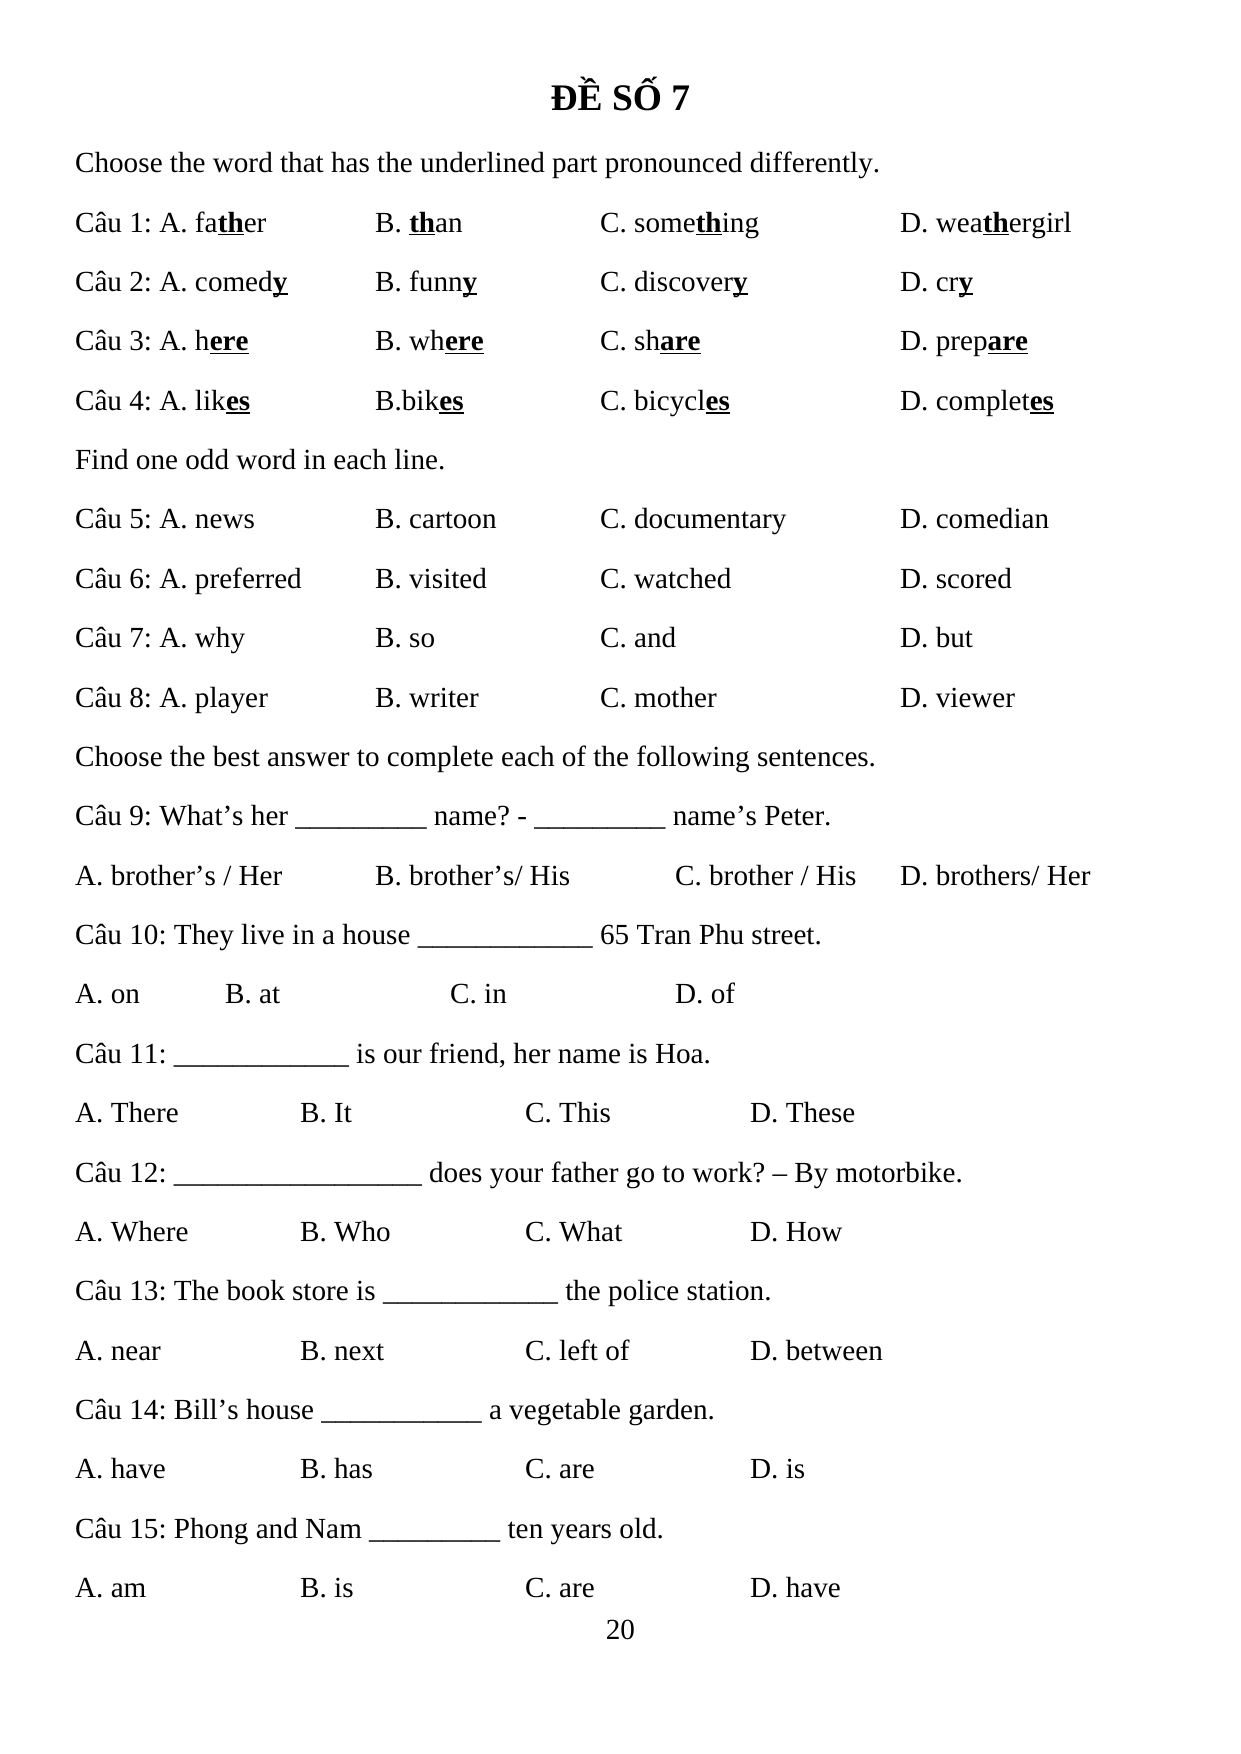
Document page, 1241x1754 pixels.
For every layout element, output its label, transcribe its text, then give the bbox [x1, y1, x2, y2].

text Câu 1: A. father B. than C. something D. weathergirl [75, 205, 1165, 238]
text A. There B. It C. This D. These [75, 1095, 1165, 1129]
text Câu 11: ____________ is our friend, her name is Hoa. [75, 1036, 1165, 1069]
text Câu 5: A. news B. cartoon C. documentary D. comedian [75, 502, 1165, 535]
text Câu 9: What’s her _________ name? - _________ name’s Peter. [75, 798, 1165, 832]
text Câu 10: They live in a house ____________ 65 Tran Phu street. [75, 917, 1165, 951]
text ĐỀ SỐ 7 [75, 75, 1165, 118]
text Câu 7: A. why B. so C. and D. but [75, 620, 1165, 654]
text Câu 6: A. preferred B. visited C. watched D. scored [75, 561, 1165, 594]
text Find one odd word in each line. [75, 442, 1165, 476]
text Câu 12: _________________ does your father go to work? – By motorbike. [75, 1155, 1165, 1188]
text Câu 3: A. here B. where C. share D. prepare [75, 323, 1165, 357]
text Câu 15: Phong and Nam _________ ten years old. [75, 1511, 1165, 1544]
text Câu 8: A. player B. writer C. mother D. viewer [75, 680, 1165, 713]
text Câu 2: A. comedy B. funny C. discovery D. cry [75, 264, 1165, 298]
text A. am B. is C. are D. have [75, 1570, 1165, 1604]
text Choose the word that has the underlined part pronounced differently. [75, 145, 1165, 179]
text A. have B. has C. are D. is [75, 1452, 1165, 1485]
text Choose the best answer to complete each of the following sentences. [75, 739, 1165, 773]
text A. near B. next C. left of D. between [75, 1333, 1165, 1366]
text Câu 14: Bill’s house ___________ a vegetable garden. [75, 1392, 1165, 1426]
text A. Where B. Who C. What D. How [75, 1214, 1165, 1248]
text Câu 4: A. likes B.bikes C. bicycles D. completes [75, 383, 1165, 416]
text Câu 13: The book store is ____________ the police station. [75, 1273, 1165, 1307]
text A. on B. at C. in D. of [75, 977, 1165, 1010]
text A. brother’s / Her B. brother’s/ His C. brother / His D. brothers/ Her [75, 858, 1165, 891]
